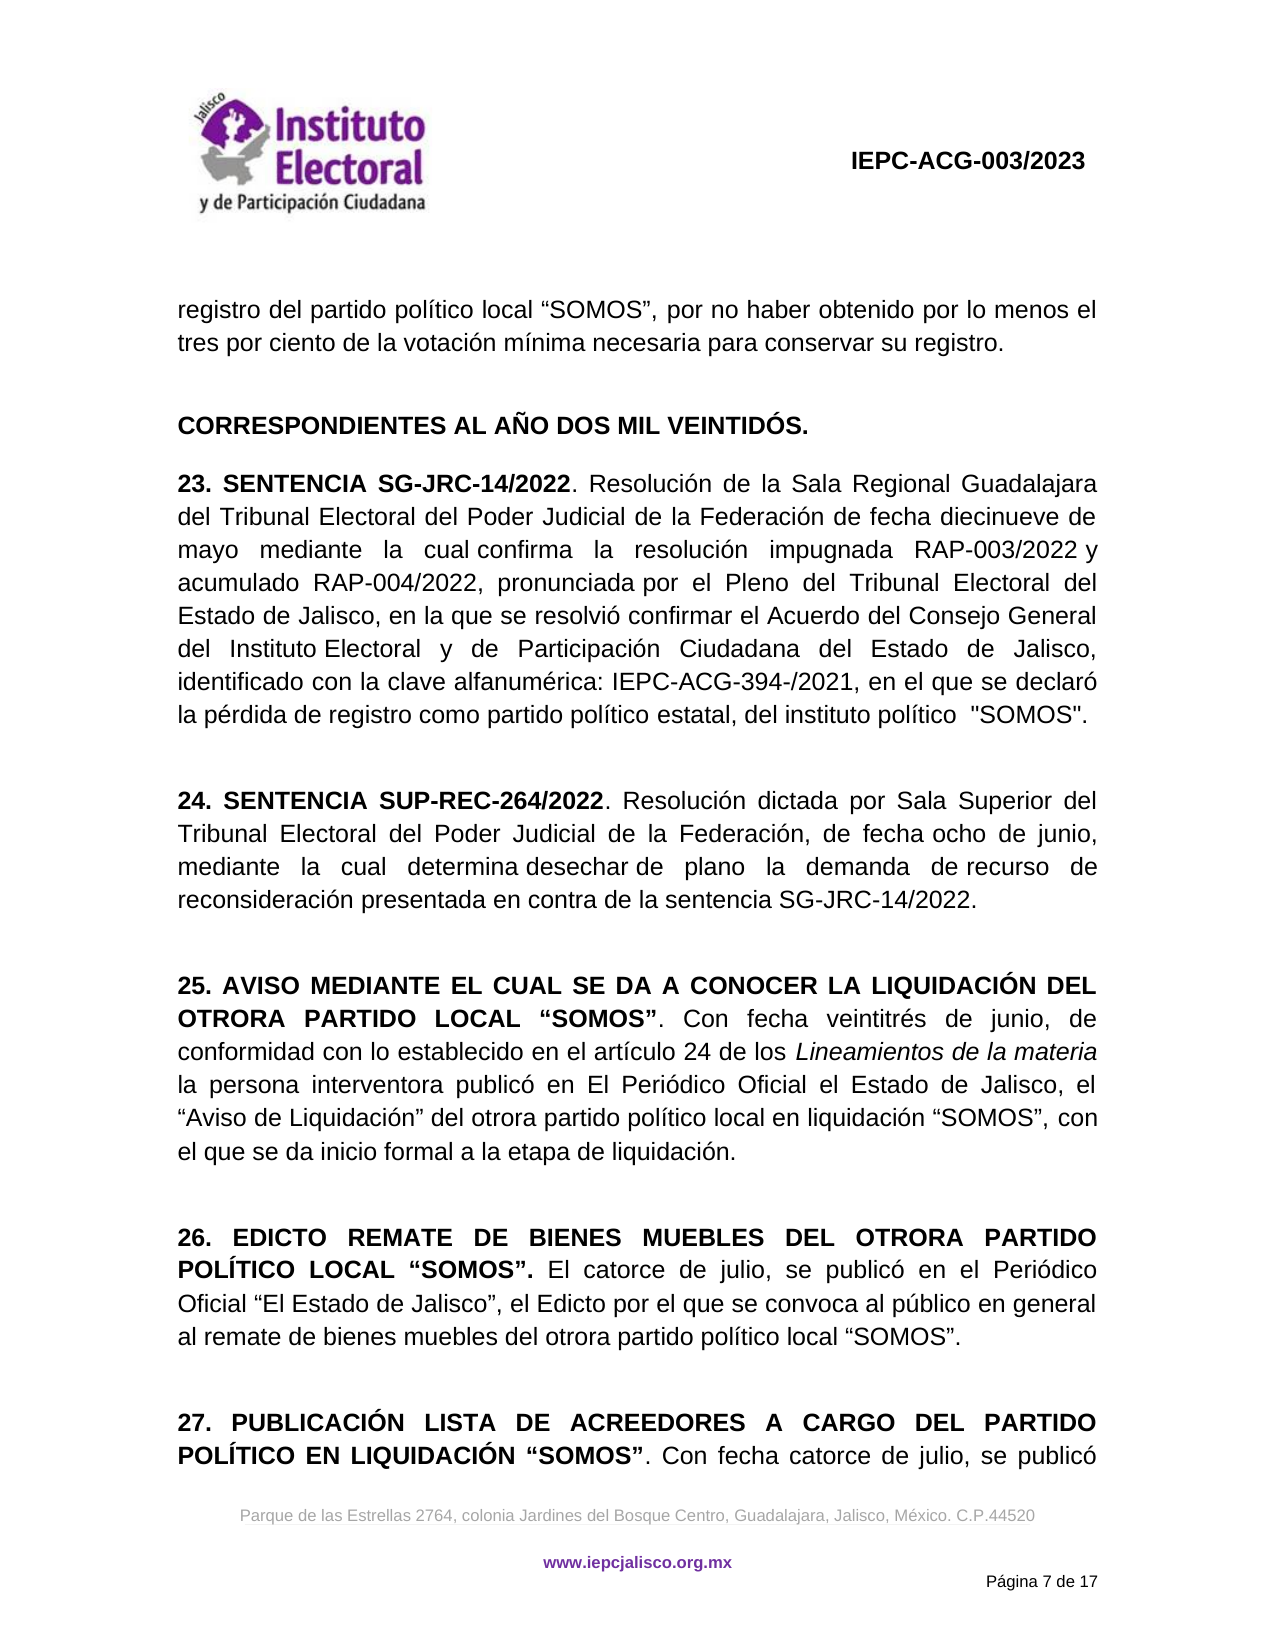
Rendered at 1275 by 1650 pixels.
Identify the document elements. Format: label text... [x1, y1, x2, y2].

text 23. SENTENCIA SG-JRC-14/2022. Resolución de la Sala Regional Guadalajara del Tribunal Electoral del Poder Judicial de la Federación de fecha diecinueve de mayo mediante la cual confirma la resolución impugnada RAP-003/2022 y acumulado RAP-004/2022, pronunciada por el Pleno del Tribunal Electoral del Estado de Jalisco, en la que se resolvió confirmar el Acuerdo del Consejo General del Instituto Electoral y de Participación Ciudadana del Estado de Jalisco, identificado con la clave alfanumérica: IEPC-ACG-394-/2021, en el que se declaró la pérdida de registro como partido político estatal, del instituto político "SOMOS". [177, 469, 1098, 729]
text 24. SENTENCIA SUP-REC-264/2022. Resolución dictada por Sala Superior del Tribunal Electoral del Poder Judicial de la Federación, de fecha ocho de junio, mediante la cual determina desechar de plano la demanda de recurso de reconsideración presentada en contra de la sentencia SG-JRC-14/2022. [177, 786, 1098, 914]
text 25. AVISO MEDIANTE EL CUAL SE DA A CONOCER LA LIQUIDACIÓN DEL OTRORA PARTIDO LOCAL “SOMOS”. Con fecha veintitrés de junio, de conformidad con lo establecido en el artículo 24 de los Lineamientos de la materia la persona interventora publicó en El Periódico Oficial el Estado de Jalisco, el “Aviso de Liquidación” del otrora partido político local en liquidación “SOMOS”, con el que se da inicio formal a la etapa de liquidación. [177, 971, 1098, 1165]
text CORRESPONDIENTES AL AÑO DOS MIL VEINTIDÓS. [177, 411, 1098, 440]
picture [188, 88, 433, 225]
text 26. EDICTO REMATE DE BIENES MUEBLES DEL OTRORA PARTIDO POLÍTICO LOCAL “SOMOS”. El catorce de julio, se publicó en el Periódico Oficial “El Estado de Jalisco”, el Edicto por el que se convoca al público en general al remate de bienes muebles del otrora partido político local “SOMOS”. [177, 1222, 1098, 1350]
